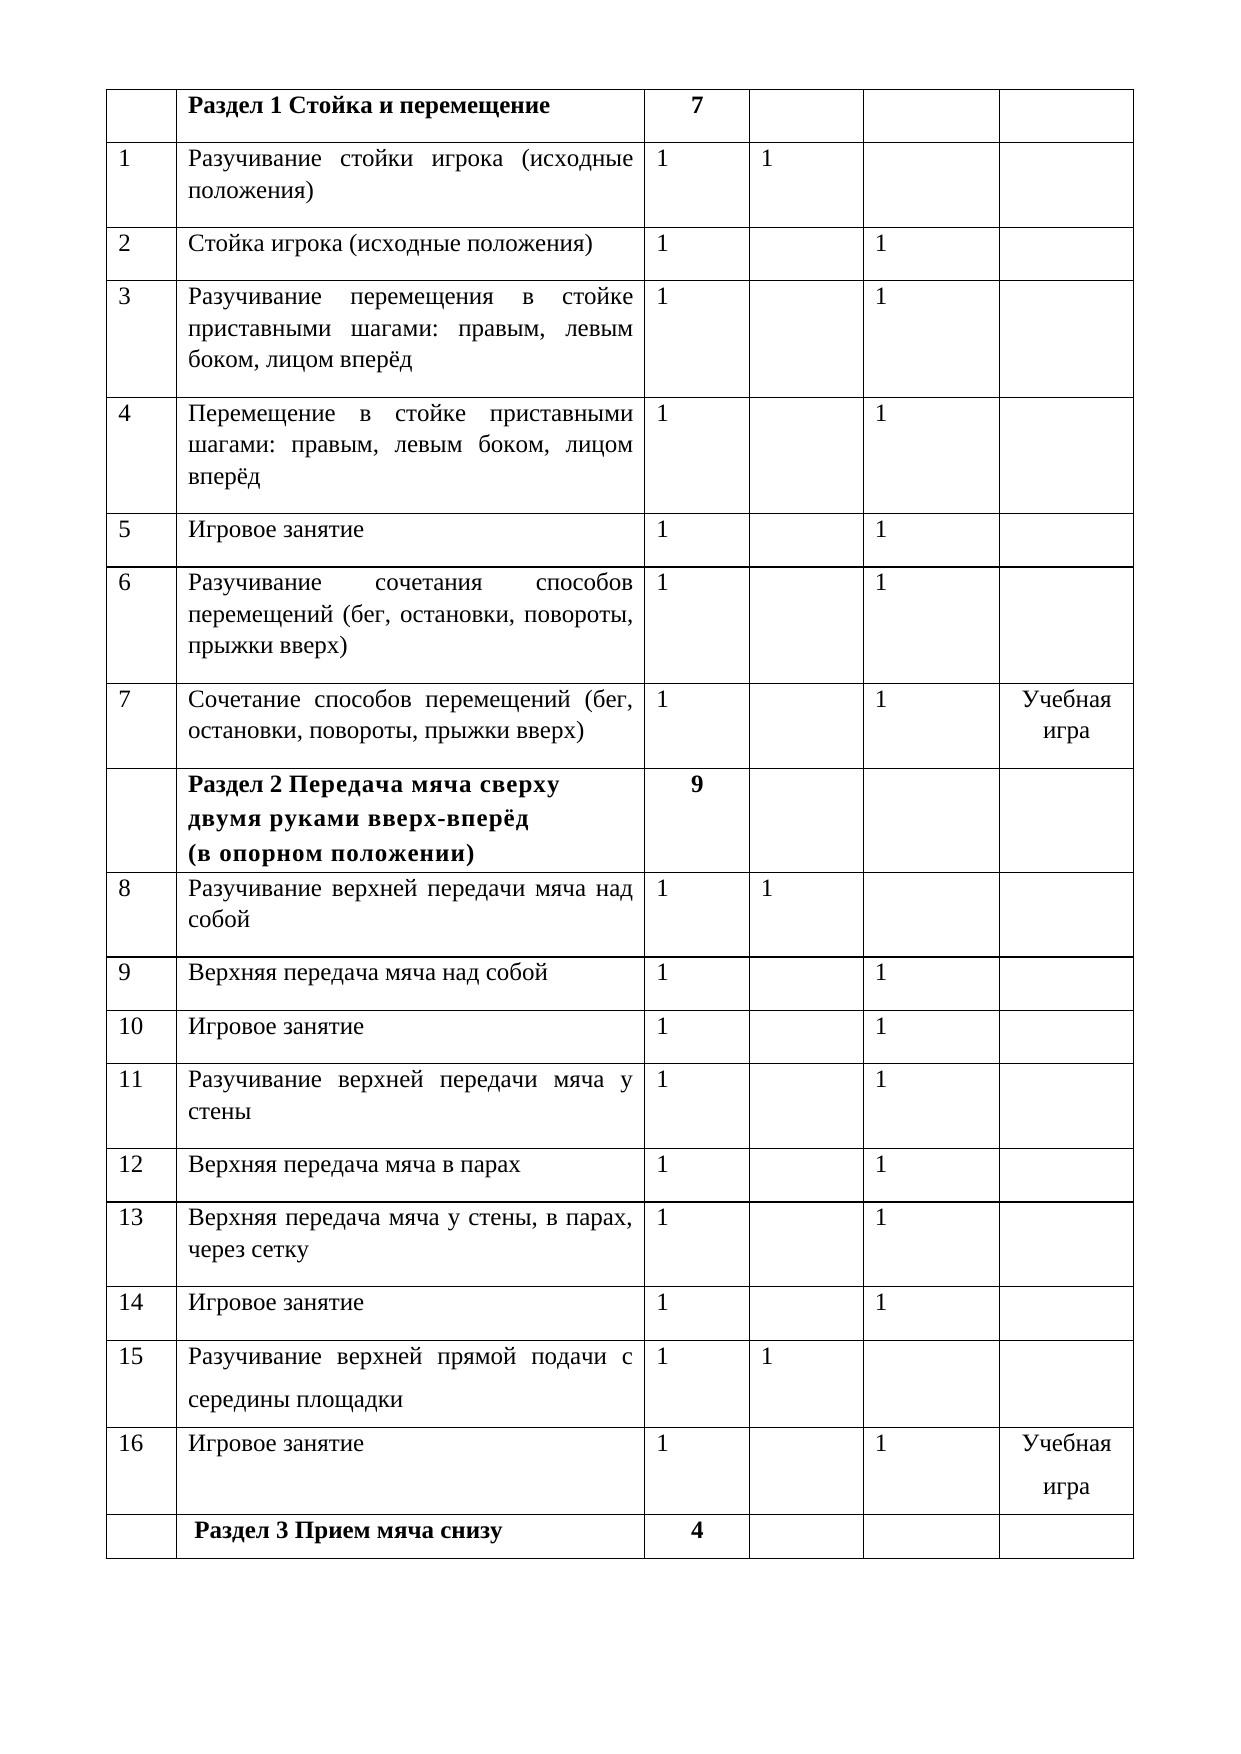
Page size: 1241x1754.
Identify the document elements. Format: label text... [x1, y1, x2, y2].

table_cell 1 [645, 228, 749, 280]
table_cell 1 [645, 684, 749, 768]
table_cell 7 [645, 90, 749, 142]
table_cell 16 [107, 1428, 176, 1514]
table_cell [864, 873, 999, 956]
table_cell [1000, 769, 1133, 872]
table_cell 1 [864, 684, 999, 768]
table_cell [750, 958, 863, 1010]
table_cell 5 [107, 514, 176, 566]
table_cell [750, 90, 863, 142]
table_cell Раздел 2 Передача мяча сверху двумя руками вверх-вперёд (в опорном положении) [177, 769, 644, 872]
table_cell Разучивание сочетания способов перемещений (бег, остановки, повороты, прыжки вверх) [177, 568, 644, 683]
table_cell 12 [107, 1149, 176, 1201]
table_cell 1 [645, 1287, 749, 1340]
table_cell 1 [645, 514, 749, 566]
table_cell Сочетание способов перемещений (бег, остановки, повороты, прыжки вверх) [177, 684, 644, 768]
table_cell 1 [864, 514, 999, 566]
table_cell [864, 769, 999, 872]
table_cell 15 [107, 1341, 176, 1427]
table_cell 9 [645, 769, 749, 872]
table_cell Верхняя передача мяча у стены, в парах, через сетку [177, 1203, 644, 1286]
table_cell 9 [107, 958, 176, 1010]
table_cell [1000, 1064, 1133, 1148]
table_cell Верхняя передача мяча над собой [177, 958, 644, 1010]
table_cell [1000, 873, 1133, 956]
table_cell 2 [107, 228, 176, 280]
table_cell [750, 1203, 863, 1286]
table_cell [750, 1428, 863, 1514]
table_cell Раздел 3 Прием мяча снизу [177, 1515, 644, 1558]
table_cell 1 [645, 1203, 749, 1286]
table_cell 1 [864, 568, 999, 683]
table_cell Разучивание верхней прямой подачи с середины площадки [177, 1341, 644, 1427]
table_cell Разучивание верхней передачи мяча над собой [177, 873, 644, 956]
table_cell [1000, 398, 1133, 513]
table_cell [750, 1515, 863, 1558]
table_cell Раздел 1 Стойка и перемещение [177, 90, 644, 142]
table_cell [107, 769, 176, 872]
table_cell [1000, 281, 1133, 397]
table_cell [1000, 958, 1133, 1010]
table_cell Стойка игрока (исходные положения) [177, 228, 644, 280]
table_cell [750, 514, 863, 566]
table_cell [750, 684, 863, 768]
table_cell 1 [864, 398, 999, 513]
table_cell 1 [645, 1428, 749, 1514]
table_cell 1 [645, 873, 749, 956]
table_cell [750, 769, 863, 872]
table_cell 6 [107, 568, 176, 683]
table_cell 1 [864, 958, 999, 1010]
table_cell 1 [645, 1149, 749, 1201]
table_cell 1 [645, 143, 749, 227]
table_cell Разучивание верхней передачи мяча у стены [177, 1064, 644, 1148]
table_cell [1000, 143, 1133, 227]
table_cell 1 [750, 1341, 863, 1427]
table_cell Игровое занятие [177, 514, 644, 566]
table_cell [864, 143, 999, 227]
table_cell 1 [864, 1064, 999, 1148]
table_cell 1 [645, 1064, 749, 1148]
table_cell [864, 1341, 999, 1427]
table_cell [1000, 1515, 1133, 1558]
table_cell Разучивание перемещения в стойке приставными шагами: правым, левым боком, лицом вперёд [177, 281, 644, 397]
table_cell Разучивание стойки игрока (исходные положения) [177, 143, 644, 227]
table_cell 4 [645, 1515, 749, 1558]
table_cell 1 [645, 1341, 749, 1427]
table_cell 1 [107, 143, 176, 227]
table_cell 8 [107, 873, 176, 956]
table_cell [1000, 228, 1133, 280]
table_cell 11 [107, 1064, 176, 1148]
table_cell 4 [107, 398, 176, 513]
table_cell Игровое занятие [177, 1011, 644, 1063]
table_cell [750, 228, 863, 280]
table_cell Игровое занятие [177, 1287, 644, 1340]
table_cell 1 [645, 281, 749, 397]
table_cell 1 [645, 1011, 749, 1063]
table_cell [1000, 1011, 1133, 1063]
table_cell [750, 398, 863, 513]
table_cell 1 [750, 143, 863, 227]
table_cell [1000, 90, 1133, 142]
table_cell 1 [864, 1011, 999, 1063]
table_cell 7 [107, 684, 176, 768]
table_cell Учебная игра [1000, 684, 1133, 768]
table_cell 1 [864, 228, 999, 280]
table_cell 13 [107, 1203, 176, 1286]
table_cell 1 [864, 1203, 999, 1286]
table_cell 1 [864, 1287, 999, 1340]
table_cell [750, 1064, 863, 1148]
table_cell 1 [864, 1428, 999, 1514]
table_cell 1 [645, 958, 749, 1010]
table_cell 3 [107, 281, 176, 397]
table_cell [1000, 1341, 1133, 1427]
table_cell 14 [107, 1287, 176, 1340]
table_cell [1000, 514, 1133, 566]
table_cell [750, 1149, 863, 1201]
table_cell [107, 1515, 176, 1558]
table_cell Учебная игра [1000, 1428, 1133, 1514]
table_cell [1000, 1149, 1133, 1201]
table_cell Верхняя передача мяча в парах [177, 1149, 644, 1201]
table_cell [750, 1287, 863, 1340]
table_cell 1 [864, 1149, 999, 1201]
table_cell 1 [750, 873, 863, 956]
table_cell [107, 90, 176, 142]
table_cell 10 [107, 1011, 176, 1063]
table_cell [864, 1515, 999, 1558]
table_cell 1 [645, 568, 749, 683]
table_cell [750, 1011, 863, 1063]
table_cell [1000, 568, 1133, 683]
table_cell [1000, 1287, 1133, 1340]
table_cell [864, 90, 999, 142]
table_cell [1000, 1203, 1133, 1286]
table_cell 1 [864, 281, 999, 397]
table_cell [750, 281, 863, 397]
table_cell [750, 568, 863, 683]
table_cell Перемещение в стойке приставными шагами: правым, левым боком, лицом вперёд [177, 398, 644, 513]
table_cell 1 [645, 398, 749, 513]
table_cell Игровое занятие [177, 1428, 644, 1514]
